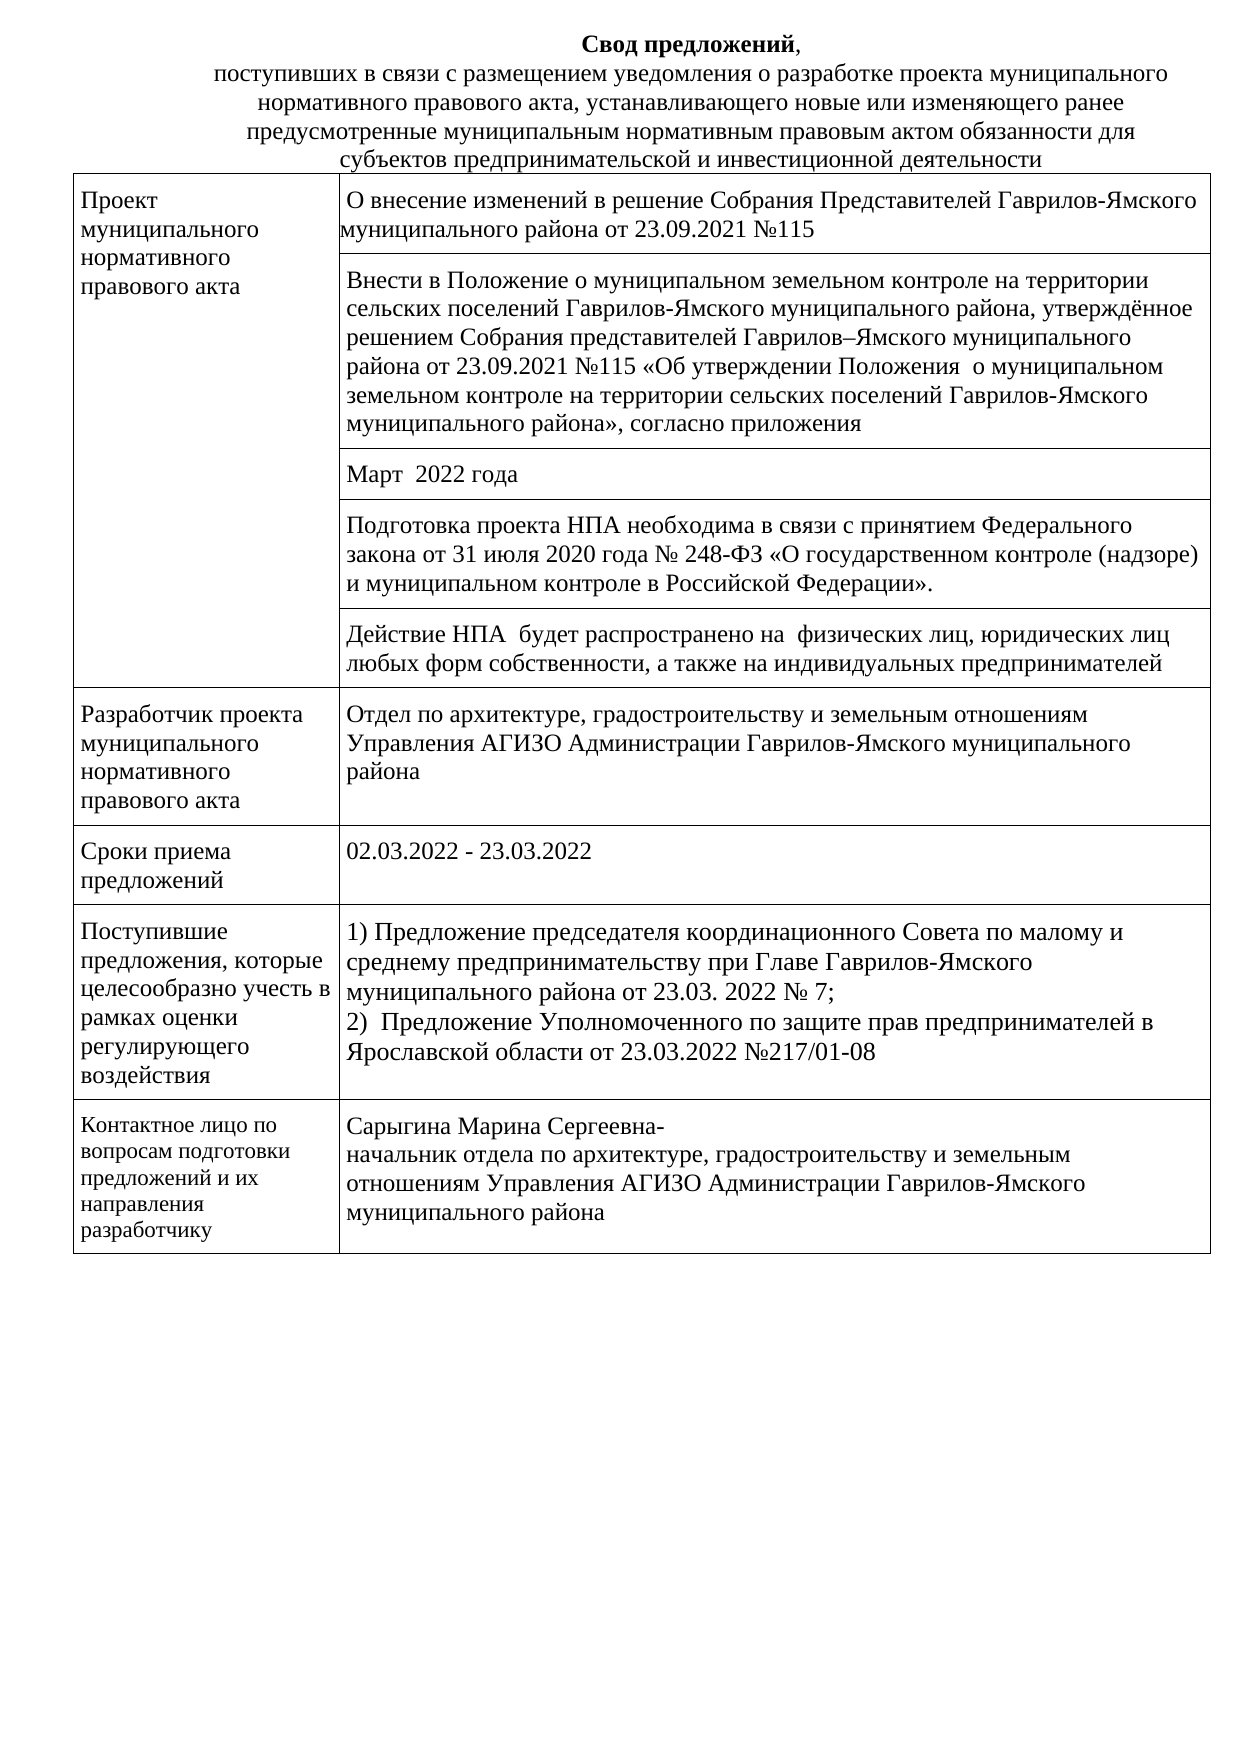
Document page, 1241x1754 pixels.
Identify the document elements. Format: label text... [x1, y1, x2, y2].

table_cell Контактное лицо по вопросам подготовки предложений и их направления разработчику [74, 1100, 339, 1253]
table_cell Сроки приема предложений [74, 826, 339, 904]
table_cell Март 2022 года [340, 449, 1210, 499]
text Свод предложений, [207, 29, 1175, 58]
table_cell Разработчик проекта муниципального нормативного правового акта [74, 688, 339, 824]
table_header Проект муниципального нормативного правового акта [74, 174, 339, 687]
table_cell 1) Предложение председателя координационного Совета по малому и среднему предпринимательству при Главе Гаврилов-Ямского муниципального района от 23.03. 2022 № 7; 2) Предложение Уполномоченного по защите прав предпринимателей в Ярославской области от 23.03.2022 №217/01-08 [340, 905, 1210, 1099]
table_cell Подготовка проекта НПА необходима в связи с принятием Федерального закона от 31 июля 2020 года № 248-ФЗ «О государственном контроле (надзоре) и муниципальном контроле в Российской Федерации». [340, 500, 1210, 607]
table_cell Внести в Положение о муниципальном земельном контроле на территории сельских поселений Гаврилов-Ямского муниципального района, утверждённое решением Собрания представителей Гаврилов–Ямского муниципального района от 23.09.2021 №115 «Об утверждении Положения о муниципальном земельном контроле на территории сельских поселений Гаврилов-Ямского муниципального района», согласно приложения [340, 254, 1210, 448]
table_cell Отдел по архитектуре, градостроительству и земельным отношениям Управления АГИЗО Администрации Гаврилов-Ямского муниципального района [340, 688, 1210, 824]
table_cell Действие НПА будет распространено на физических лиц, юридических лиц любых форм собственности, а также на индивидуальных предпринимателей [340, 609, 1210, 687]
table_cell Поступившие предложения, которые целесообразно учесть в рамках оценки регулирующего воздействия [74, 905, 339, 1099]
table_header О внесение изменений в решение Собрания Представителей Гаврилов-Ямского муниципального района от 23.09.2021 №115 [340, 174, 1210, 253]
table_cell 02.03.2022 - 23.03.2022 [340, 826, 1210, 904]
table_cell Сарыгина Марина Сергеевна- начальник отдела по архитектуре, градостроительству и земельным отношениям Управления АГИЗО Администрации Гаврилов-Ямского муниципального района [340, 1100, 1210, 1253]
text поступивших в связи с размещением уведомления о разработке проекта муниципального нормативного правового акта, устанавливающего новые или изменяющего ранее предусмотренные муниципальным нормативным правовым актом обязанности для субъектов предпринимательской и инвестиционной деятельности [207, 58, 1175, 173]
